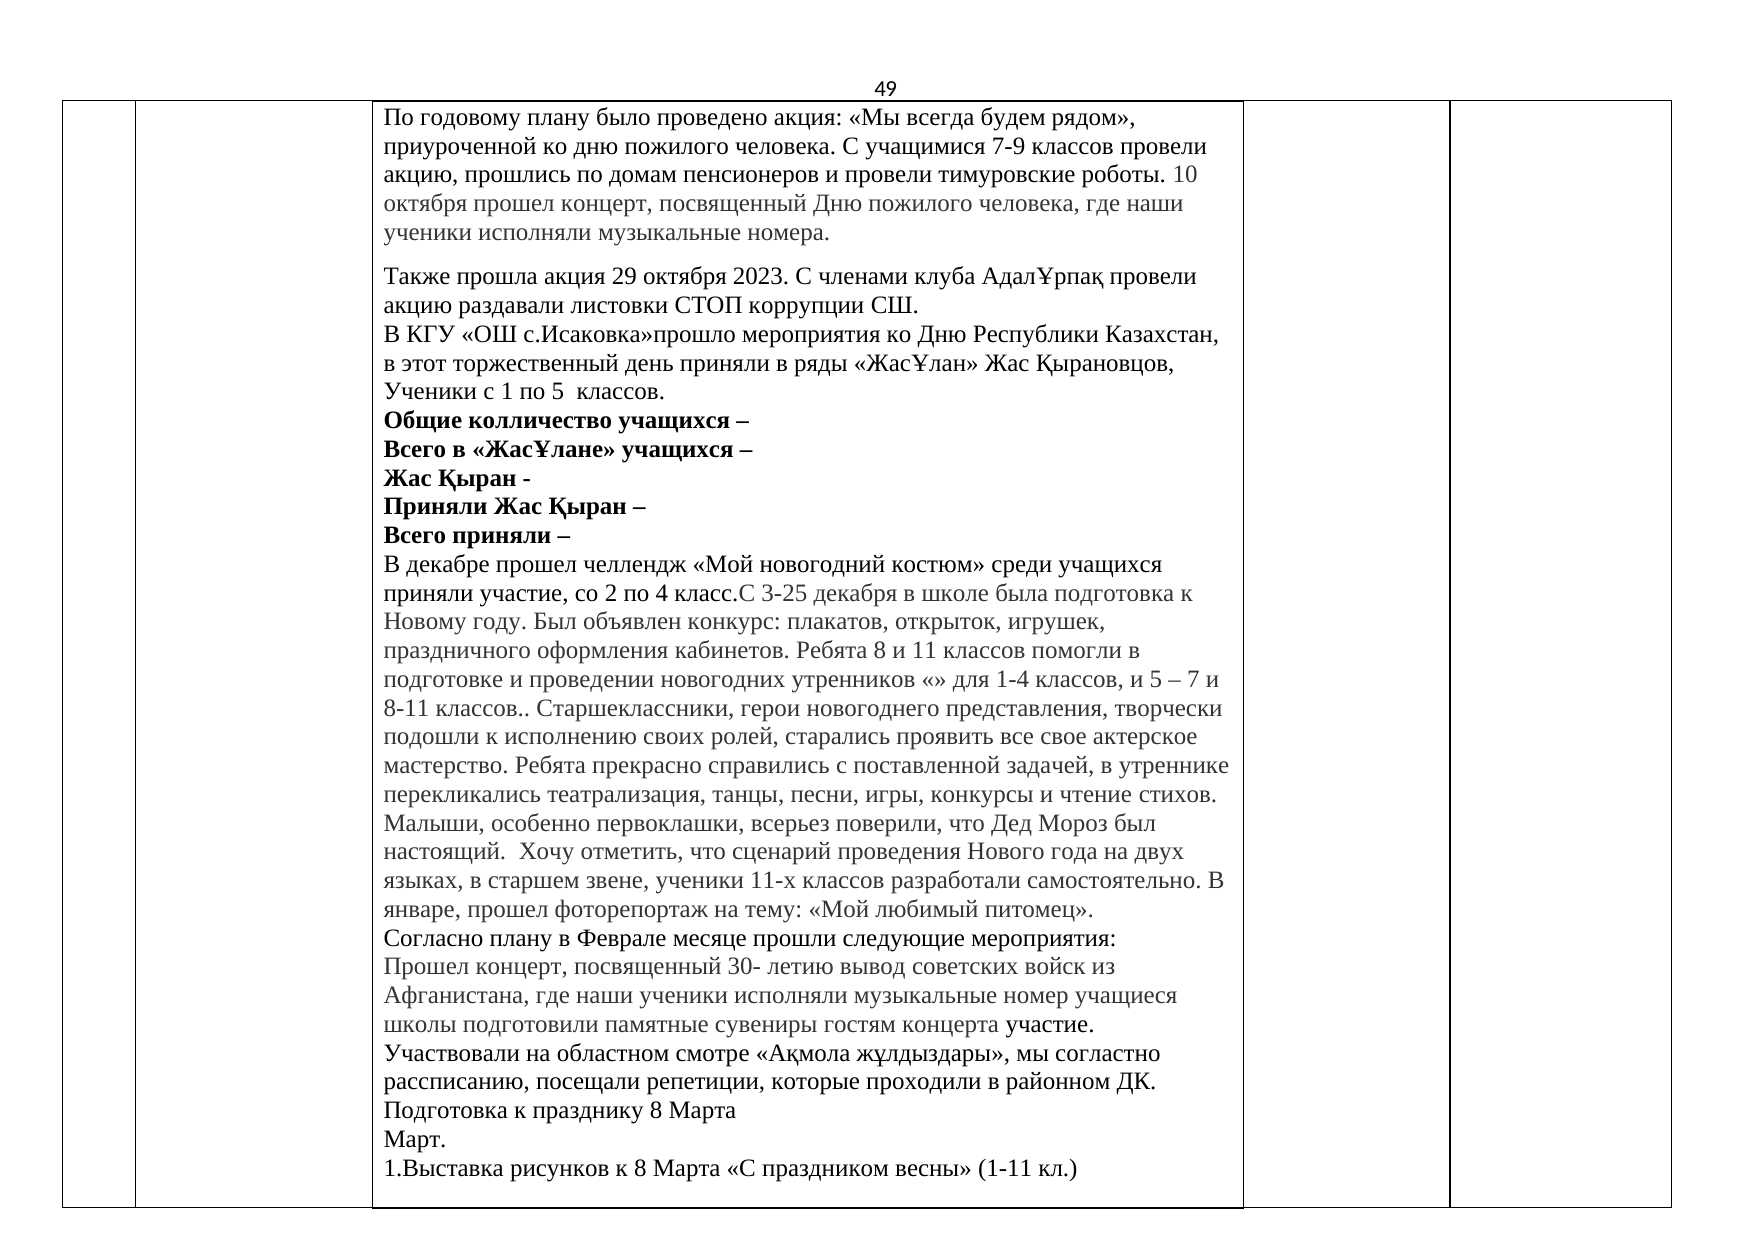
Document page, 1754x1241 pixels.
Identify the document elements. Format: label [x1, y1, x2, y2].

table_cell [136, 101, 372, 1207]
table_cell [1244, 101, 1449, 1207]
table_cell [1451, 101, 1671, 1207]
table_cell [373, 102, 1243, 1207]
table_cell [63, 101, 135, 1207]
